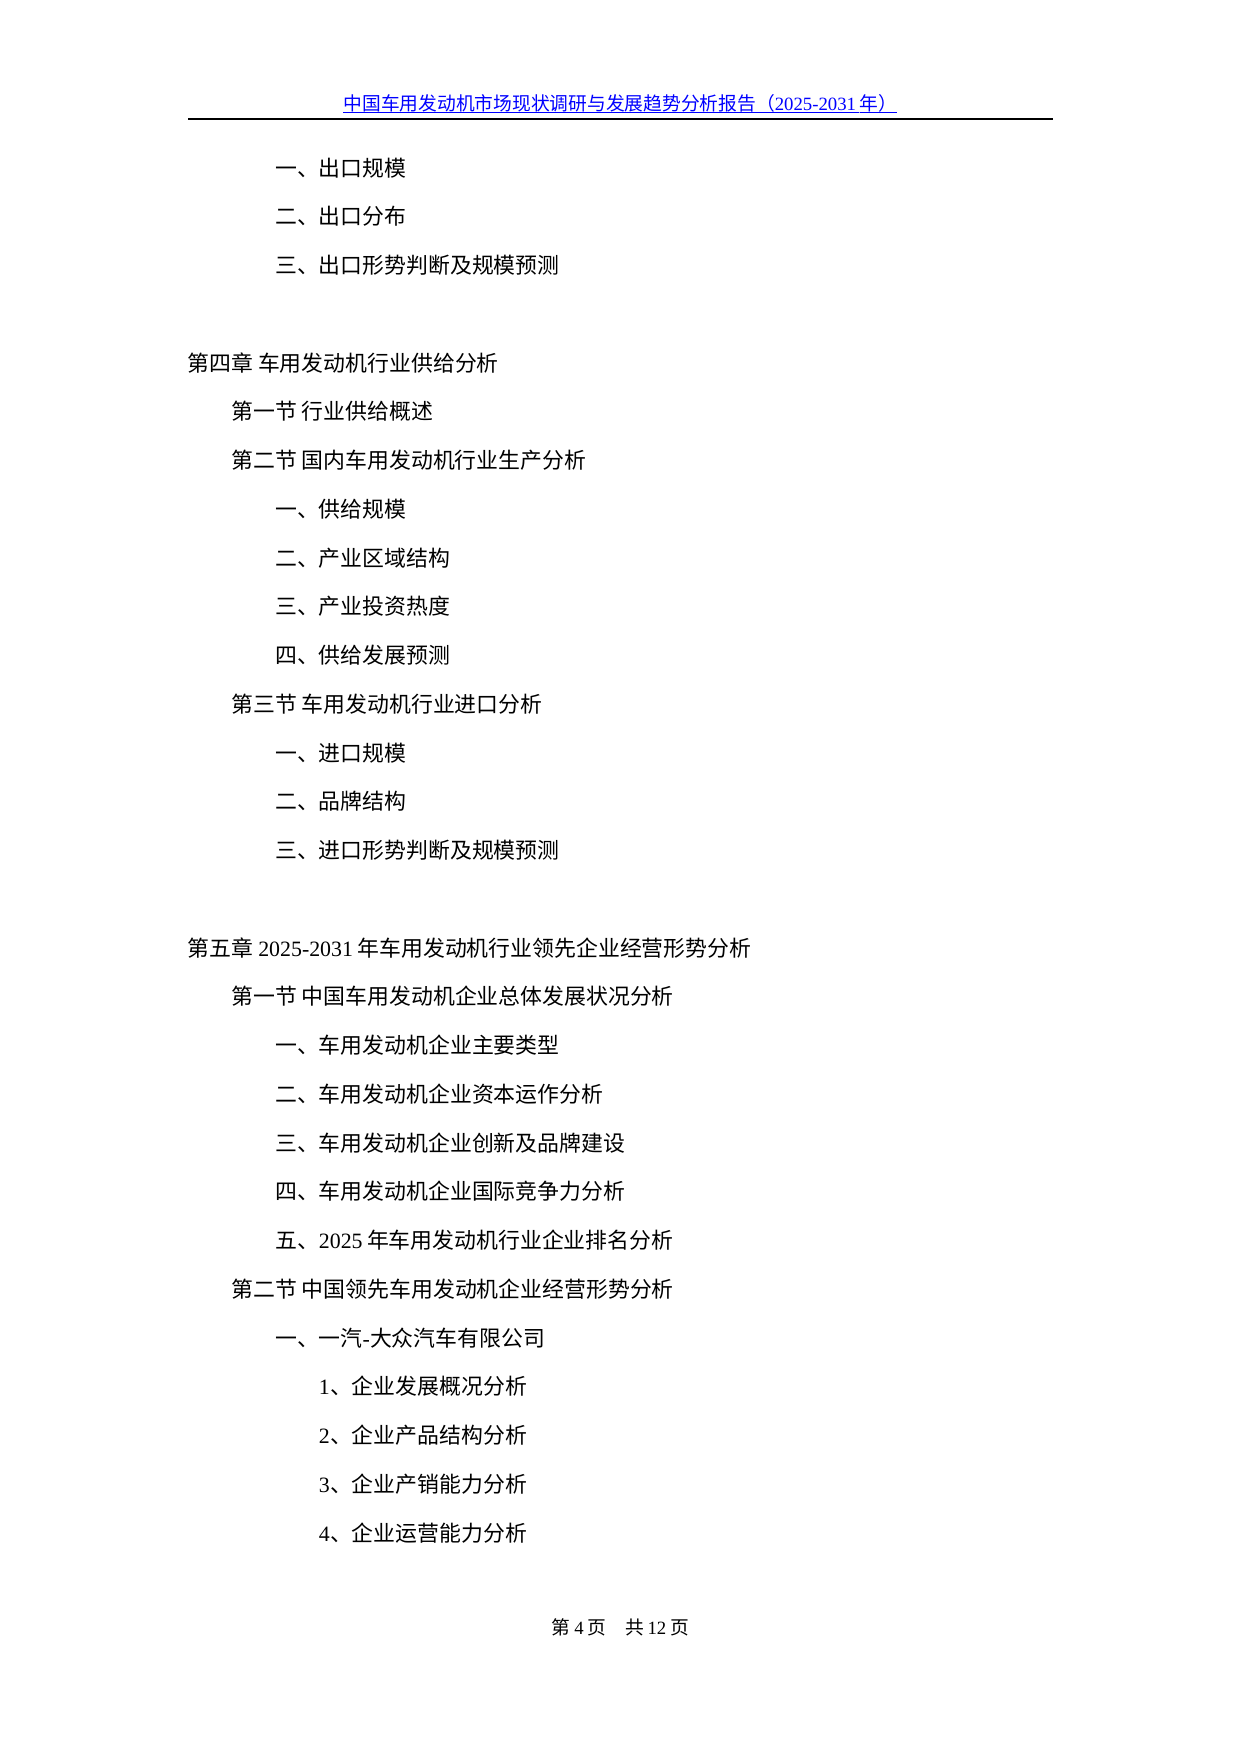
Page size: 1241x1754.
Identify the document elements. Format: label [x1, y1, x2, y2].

text [187, 150, 1053, 1548]
